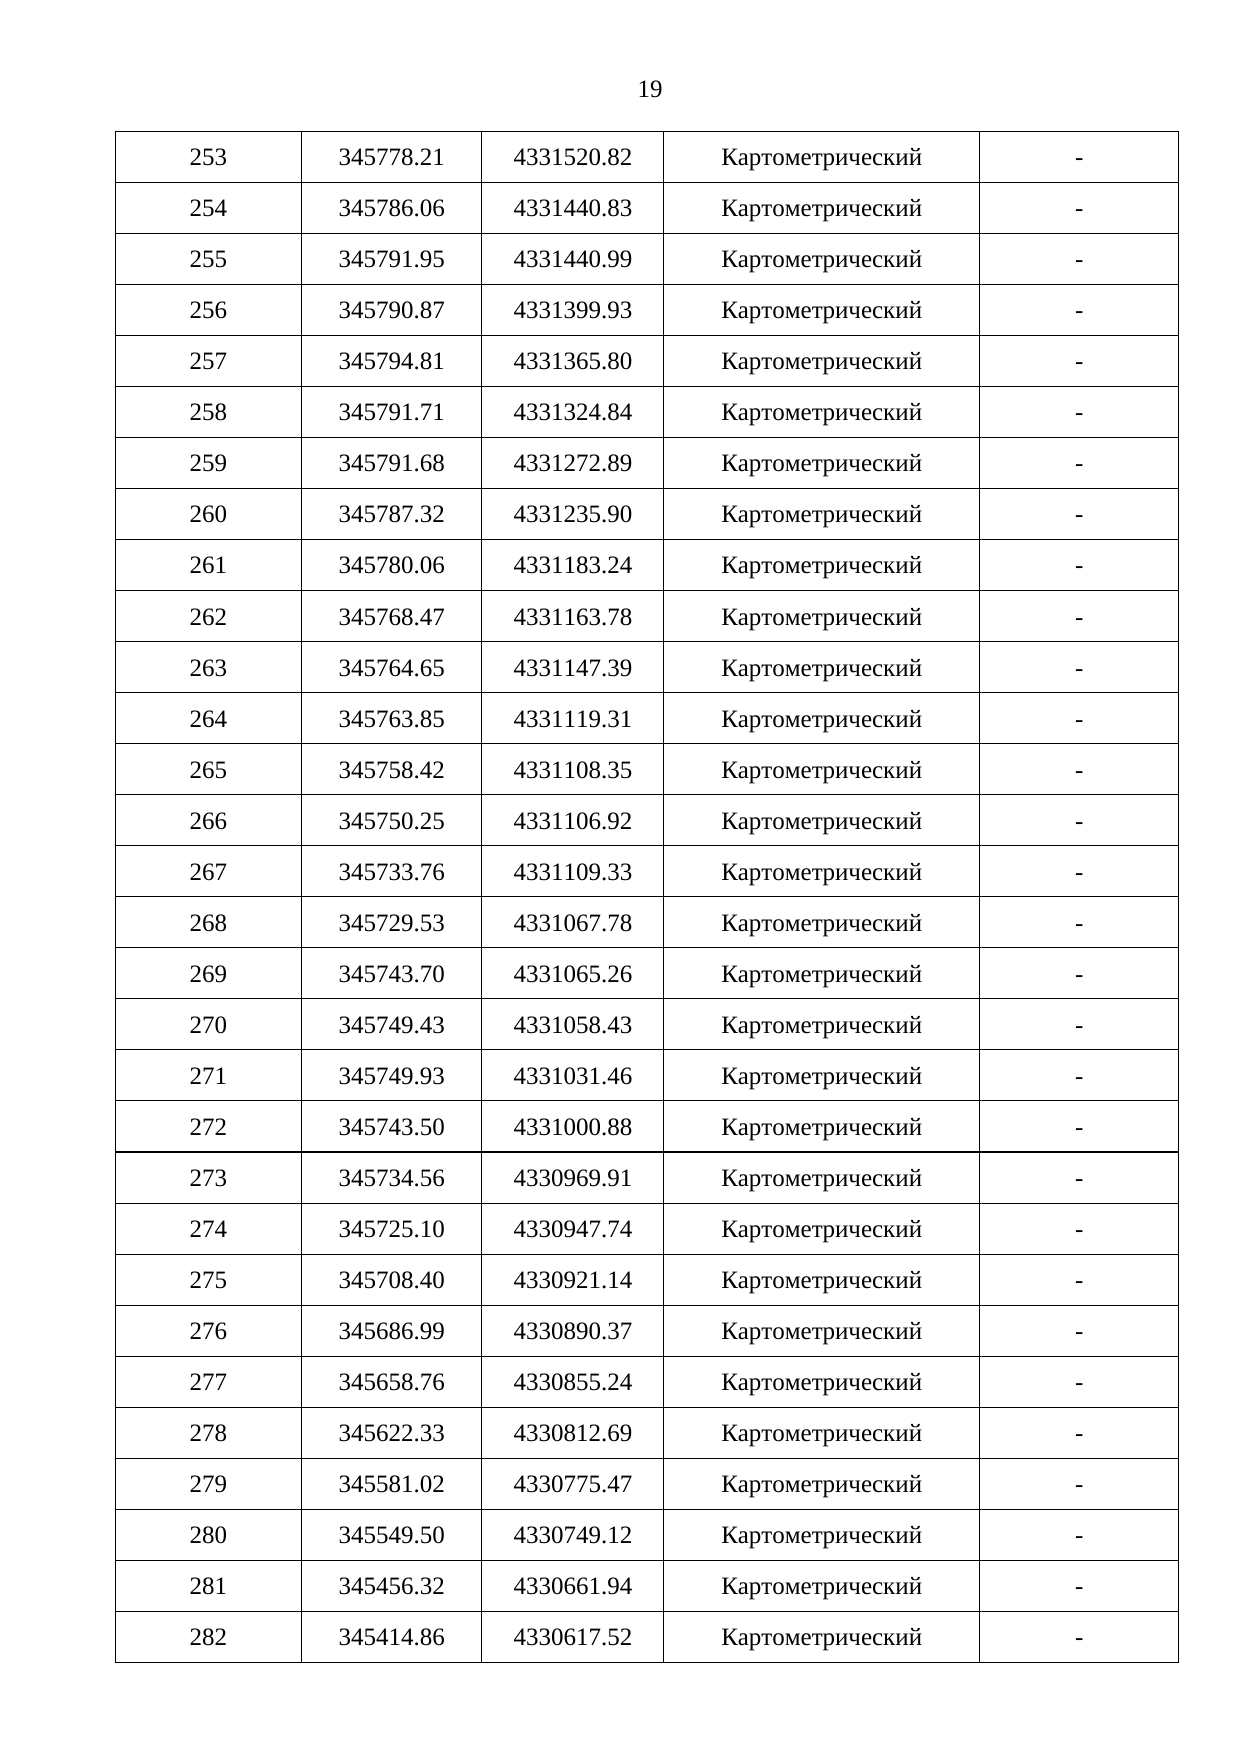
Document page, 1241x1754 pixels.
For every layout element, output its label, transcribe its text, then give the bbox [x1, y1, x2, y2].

table_cell 262 [116, 591, 301, 641]
table_cell - [980, 234, 1178, 284]
table_cell Картометрический [664, 285, 979, 335]
table_cell Картометрический [664, 1561, 979, 1611]
table_cell Картометрический [664, 897, 979, 947]
table_cell 4331183.24 [482, 540, 663, 590]
table_cell 275 [116, 1255, 301, 1304]
table_cell - [980, 1255, 1178, 1304]
table_cell 273 [116, 1153, 301, 1202]
table_cell 4331272.89 [482, 438, 663, 488]
table_cell 345764.65 [302, 642, 481, 692]
table_cell 345794.81 [302, 336, 481, 386]
table_cell 4330969.91 [482, 1153, 663, 1202]
table_cell - [980, 132, 1178, 182]
table_cell Картометрический [664, 846, 979, 896]
table_cell Картометрический [664, 1050, 979, 1100]
table_cell 345734.56 [302, 1153, 481, 1202]
table_cell 345787.32 [302, 489, 481, 539]
table_cell 281 [116, 1561, 301, 1611]
table_cell 345758.42 [302, 744, 481, 794]
table_cell 260 [116, 489, 301, 539]
table_cell Картометрический [664, 591, 979, 641]
table_cell - [980, 846, 1178, 896]
table_cell 4331067.78 [482, 897, 663, 947]
table_cell - [980, 1050, 1178, 1100]
table_cell 4330775.47 [482, 1459, 663, 1509]
table_cell 345791.68 [302, 438, 481, 488]
table_cell Картометрический [664, 183, 979, 233]
table_cell 4331399.93 [482, 285, 663, 335]
table_cell 4330855.24 [482, 1357, 663, 1407]
table_cell - [980, 1153, 1178, 1202]
table_cell Картометрический [664, 1255, 979, 1304]
table_cell - [980, 897, 1178, 947]
table_cell 345791.71 [302, 387, 481, 437]
table_cell 272 [116, 1101, 301, 1151]
table_cell - [980, 1408, 1178, 1458]
table_cell Картометрический [664, 1101, 979, 1151]
table_cell Картометрический [664, 1408, 979, 1458]
table_cell 254 [116, 183, 301, 233]
table_cell 4331108.35 [482, 744, 663, 794]
table_cell Картометрический [664, 1510, 979, 1560]
table_cell 258 [116, 387, 301, 437]
table_cell - [980, 948, 1178, 998]
table_cell Картометрический [664, 1153, 979, 1202]
table_cell Картометрический [664, 948, 979, 998]
table_cell 4330812.69 [482, 1408, 663, 1458]
table_cell 274 [116, 1204, 301, 1253]
table_cell - [980, 1561, 1178, 1611]
table_cell - [980, 183, 1178, 233]
table_cell 255 [116, 234, 301, 284]
table_cell 345581.02 [302, 1459, 481, 1509]
table_cell - [980, 285, 1178, 335]
table_cell 4331235.90 [482, 489, 663, 539]
table_cell 345790.87 [302, 285, 481, 335]
table_cell 4331440.99 [482, 234, 663, 284]
table_cell Картометрический [664, 1306, 979, 1356]
table_cell Картометрический [664, 1459, 979, 1509]
table_cell 277 [116, 1357, 301, 1407]
table_cell Картометрический [664, 1357, 979, 1407]
table_cell 4331520.82 [482, 132, 663, 182]
table_cell - [980, 489, 1178, 539]
table_cell 4330617.52 [482, 1612, 663, 1662]
table_cell - [980, 744, 1178, 794]
table_cell Картометрический [664, 540, 979, 590]
table_cell 345708.40 [302, 1255, 481, 1304]
table_cell - [980, 1612, 1178, 1662]
table_cell - [980, 795, 1178, 845]
table_cell 345686.99 [302, 1306, 481, 1356]
table_cell 345749.43 [302, 999, 481, 1049]
table_cell 345743.70 [302, 948, 481, 998]
table_cell 345414.86 [302, 1612, 481, 1662]
table_cell Картометрический [664, 132, 979, 182]
table_cell 276 [116, 1306, 301, 1356]
table_cell 279 [116, 1459, 301, 1509]
table_cell 267 [116, 846, 301, 896]
table_cell 263 [116, 642, 301, 692]
table_cell Картометрический [664, 438, 979, 488]
table_cell 345456.32 [302, 1561, 481, 1611]
table_cell 345791.95 [302, 234, 481, 284]
table_cell 278 [116, 1408, 301, 1458]
table_cell - [980, 999, 1178, 1049]
table_cell Картометрический [664, 234, 979, 284]
table_cell 345729.53 [302, 897, 481, 947]
table_cell - [980, 1204, 1178, 1253]
table_cell 259 [116, 438, 301, 488]
table_cell Картометрический [664, 999, 979, 1049]
table_cell - [980, 540, 1178, 590]
table_cell 268 [116, 897, 301, 947]
table_cell 4331324.84 [482, 387, 663, 437]
table_cell Картометрический [664, 1612, 979, 1662]
table_cell - [980, 591, 1178, 641]
table_cell 345622.33 [302, 1408, 481, 1458]
table_cell - [980, 1459, 1178, 1509]
table_cell Картометрический [664, 795, 979, 845]
table_cell - [980, 438, 1178, 488]
table_cell Картометрический [664, 336, 979, 386]
table_cell 345750.25 [302, 795, 481, 845]
table_cell 345549.50 [302, 1510, 481, 1560]
table_cell - [980, 1510, 1178, 1560]
table_cell - [980, 642, 1178, 692]
table_cell - [980, 336, 1178, 386]
table_cell 269 [116, 948, 301, 998]
table_cell 4331147.39 [482, 642, 663, 692]
table_cell 4330921.14 [482, 1255, 663, 1304]
table_cell Картометрический [664, 744, 979, 794]
table_cell 4331065.26 [482, 948, 663, 998]
table_cell 266 [116, 795, 301, 845]
table_cell 4331000.88 [482, 1101, 663, 1151]
table_cell - [980, 1306, 1178, 1356]
table_cell 4331058.43 [482, 999, 663, 1049]
table_cell Картометрический [664, 489, 979, 539]
table_cell 345786.06 [302, 183, 481, 233]
table_cell 264 [116, 693, 301, 743]
table_cell 271 [116, 1050, 301, 1100]
table_cell - [980, 1357, 1178, 1407]
table_cell 345778.21 [302, 132, 481, 182]
table_cell 345749.93 [302, 1050, 481, 1100]
table_cell 345743.50 [302, 1101, 481, 1151]
table_cell 4330749.12 [482, 1510, 663, 1560]
table_cell 257 [116, 336, 301, 386]
table_cell 4330890.37 [482, 1306, 663, 1356]
table_cell Картометрический [664, 387, 979, 437]
table_cell 4331031.46 [482, 1050, 663, 1100]
table_cell 256 [116, 285, 301, 335]
table_cell 261 [116, 540, 301, 590]
table_cell 4331163.78 [482, 591, 663, 641]
table_cell - [980, 693, 1178, 743]
table_cell 4330947.74 [482, 1204, 663, 1253]
table_cell 4331365.80 [482, 336, 663, 386]
table_cell 4331106.92 [482, 795, 663, 845]
table_cell 345725.10 [302, 1204, 481, 1253]
table_cell 280 [116, 1510, 301, 1560]
table_cell Картометрический [664, 1204, 979, 1253]
table_cell 345763.85 [302, 693, 481, 743]
table_cell Картометрический [664, 693, 979, 743]
table_cell 4330661.94 [482, 1561, 663, 1611]
table_cell 345733.76 [302, 846, 481, 896]
table_cell 4331119.31 [482, 693, 663, 743]
table_cell 282 [116, 1612, 301, 1662]
table_cell 345658.76 [302, 1357, 481, 1407]
table_cell - [980, 1101, 1178, 1151]
table_cell Картометрический [664, 642, 979, 692]
table_cell 253 [116, 132, 301, 182]
table_cell 270 [116, 999, 301, 1049]
table_cell 345768.47 [302, 591, 481, 641]
table_cell 345780.06 [302, 540, 481, 590]
table_cell 265 [116, 744, 301, 794]
table_cell 4331440.83 [482, 183, 663, 233]
table_cell - [980, 387, 1178, 437]
table_cell 4331109.33 [482, 846, 663, 896]
